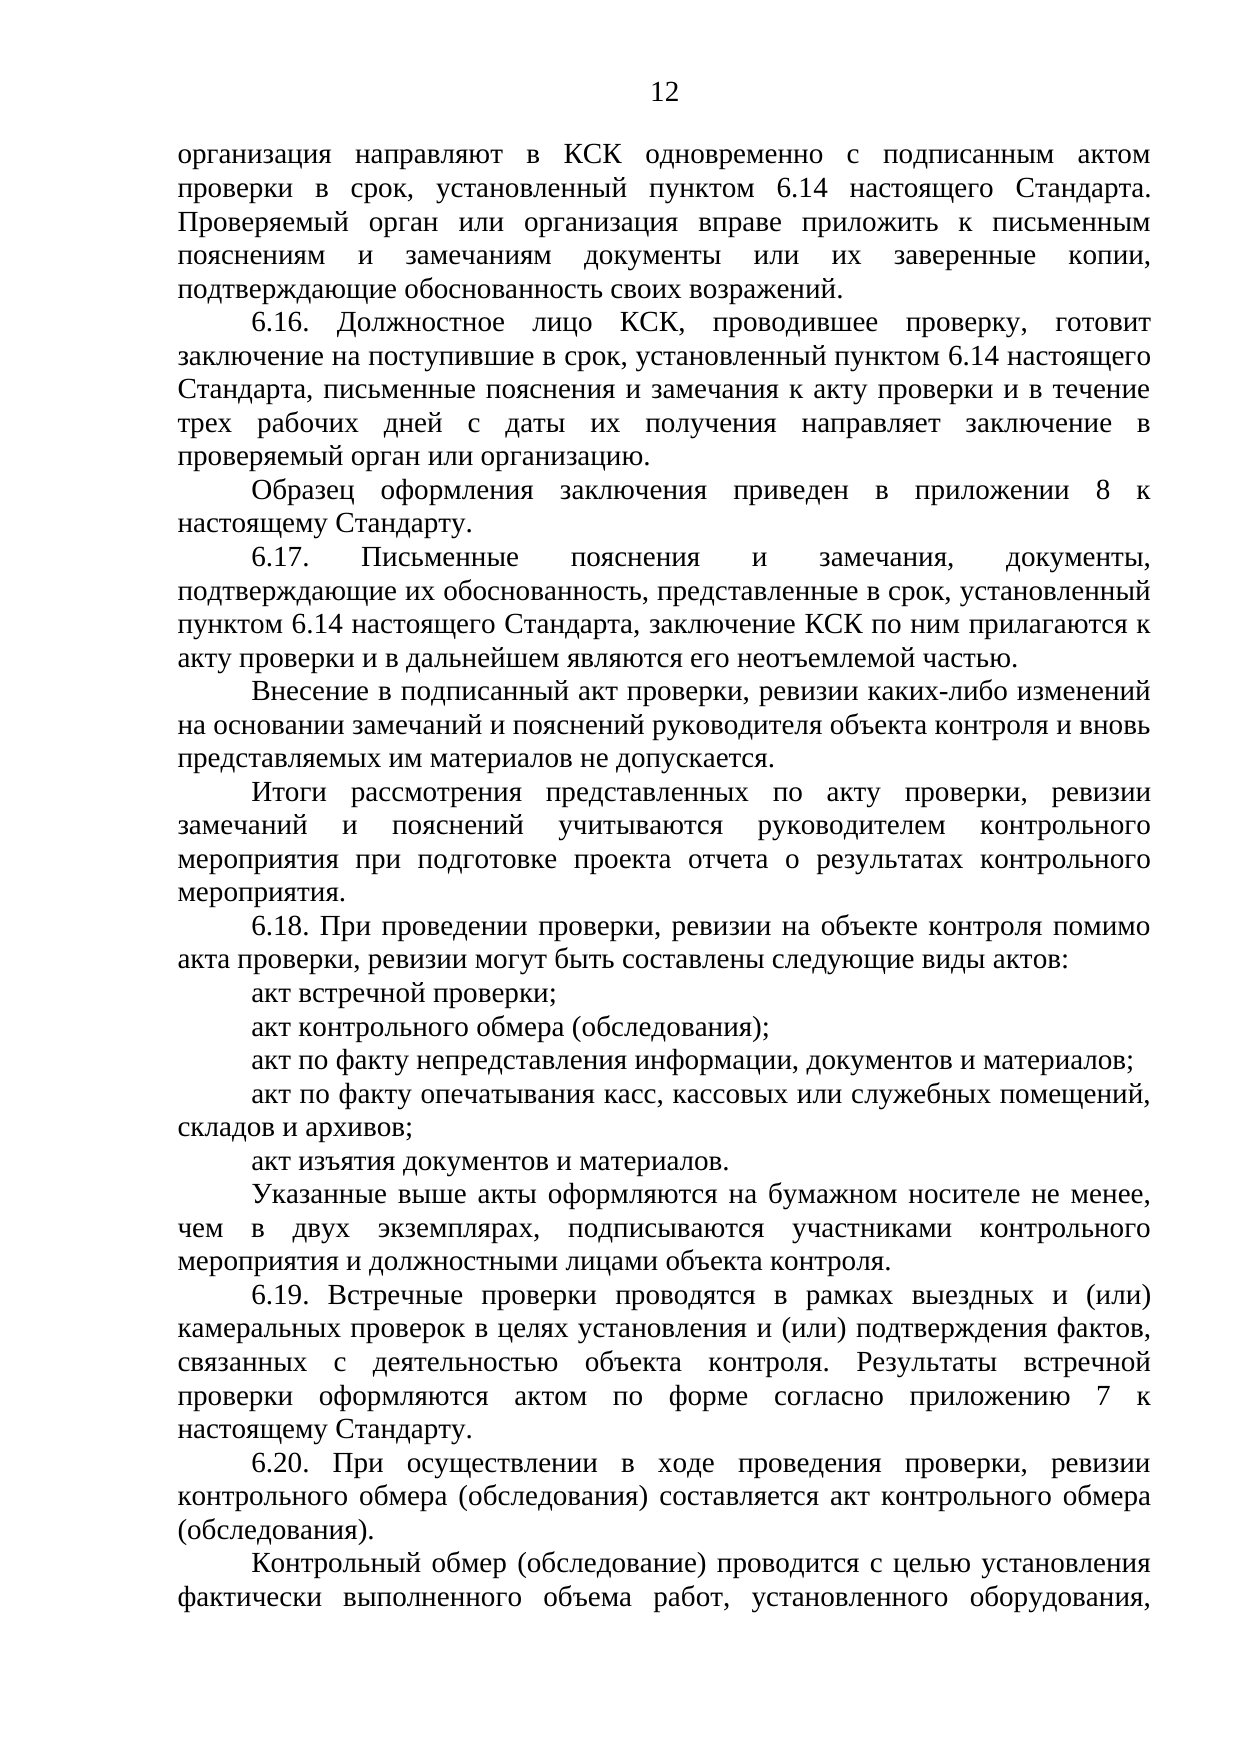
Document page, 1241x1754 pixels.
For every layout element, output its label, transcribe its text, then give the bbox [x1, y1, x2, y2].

text Указанные выше акты оформляются на бумажном носителе не менее, чем в двух экземплярах, подписываются участниками контрольного мероприятия и должностными лицами объекта контроля. [177, 1176, 1152, 1277]
text акт по факту опечатывания касс, кассовых или служебных помещений, складов и архивов; [177, 1076, 1152, 1143]
text акт по факту непредставления информации, документов и материалов; [177, 1042, 1152, 1076]
text Итоги рассмотрения представленных по акту проверки, ревизии замечаний и пояснений учитываются руководителем контрольного мероприятия при подготовке проекта отчета о результатах контрольного мероприятия. [177, 774, 1152, 908]
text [177, 137, 1152, 304]
text акт изъятия документов и материалов. [177, 1143, 1152, 1176]
text 6.16. Должностное лицо КСК, проводившее проверку, готовит заключение на поступившие в срок, установленный пунктом 6.14 настоящего Стандарта, письменные пояснения и замечания к акту проверки и в течение трех рабочих дней с даты их получения направляет заключение в проверяемый орган или организацию. [177, 304, 1152, 472]
text акт контрольного обмера (обследования); [177, 1009, 1152, 1042]
text 6.17. Письменные пояснения и замечания, документы, подтверждающие их обоснованность, представленные в срок, установленный пунктом 6.14 настоящего Стандарта, заключение КСК по ним прилагаются к акту проверки и в дальнейшем являются его неотъемлемой частью. [177, 539, 1152, 673]
text Внесение в подписанный акт проверки, ревизии каких-либо изменений на основании замечаний и пояснений руководителя объекта контроля и вновь представляемых им материалов не допускается. [177, 673, 1152, 774]
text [177, 1545, 1152, 1612]
text 6.19. Встречные проверки проводятся в рамках выездных и (или) камеральных проверок в целях установления и (или) подтверждения фактов, связанных с деятельностью объекта контроля. Результаты встречной проверки оформляются актом по форме согласно приложению 7 к настоящему Стандарту. [177, 1277, 1152, 1445]
text акт встречной проверки; [177, 975, 1152, 1009]
text 6.18. При проведении проверки, ревизии на объекте контроля помимо акта проверки, ревизии могут быть составлены следующие виды актов: [177, 908, 1152, 975]
text 6.20. При осуществлении в ходе проведения проверки, ревизии контрольного обмера (обследования) составляется акт контрольного обмера (обследования). [177, 1445, 1152, 1545]
text Образец оформления заключения приведен в приложении 8 к настоящему Стандарту. [177, 472, 1152, 539]
